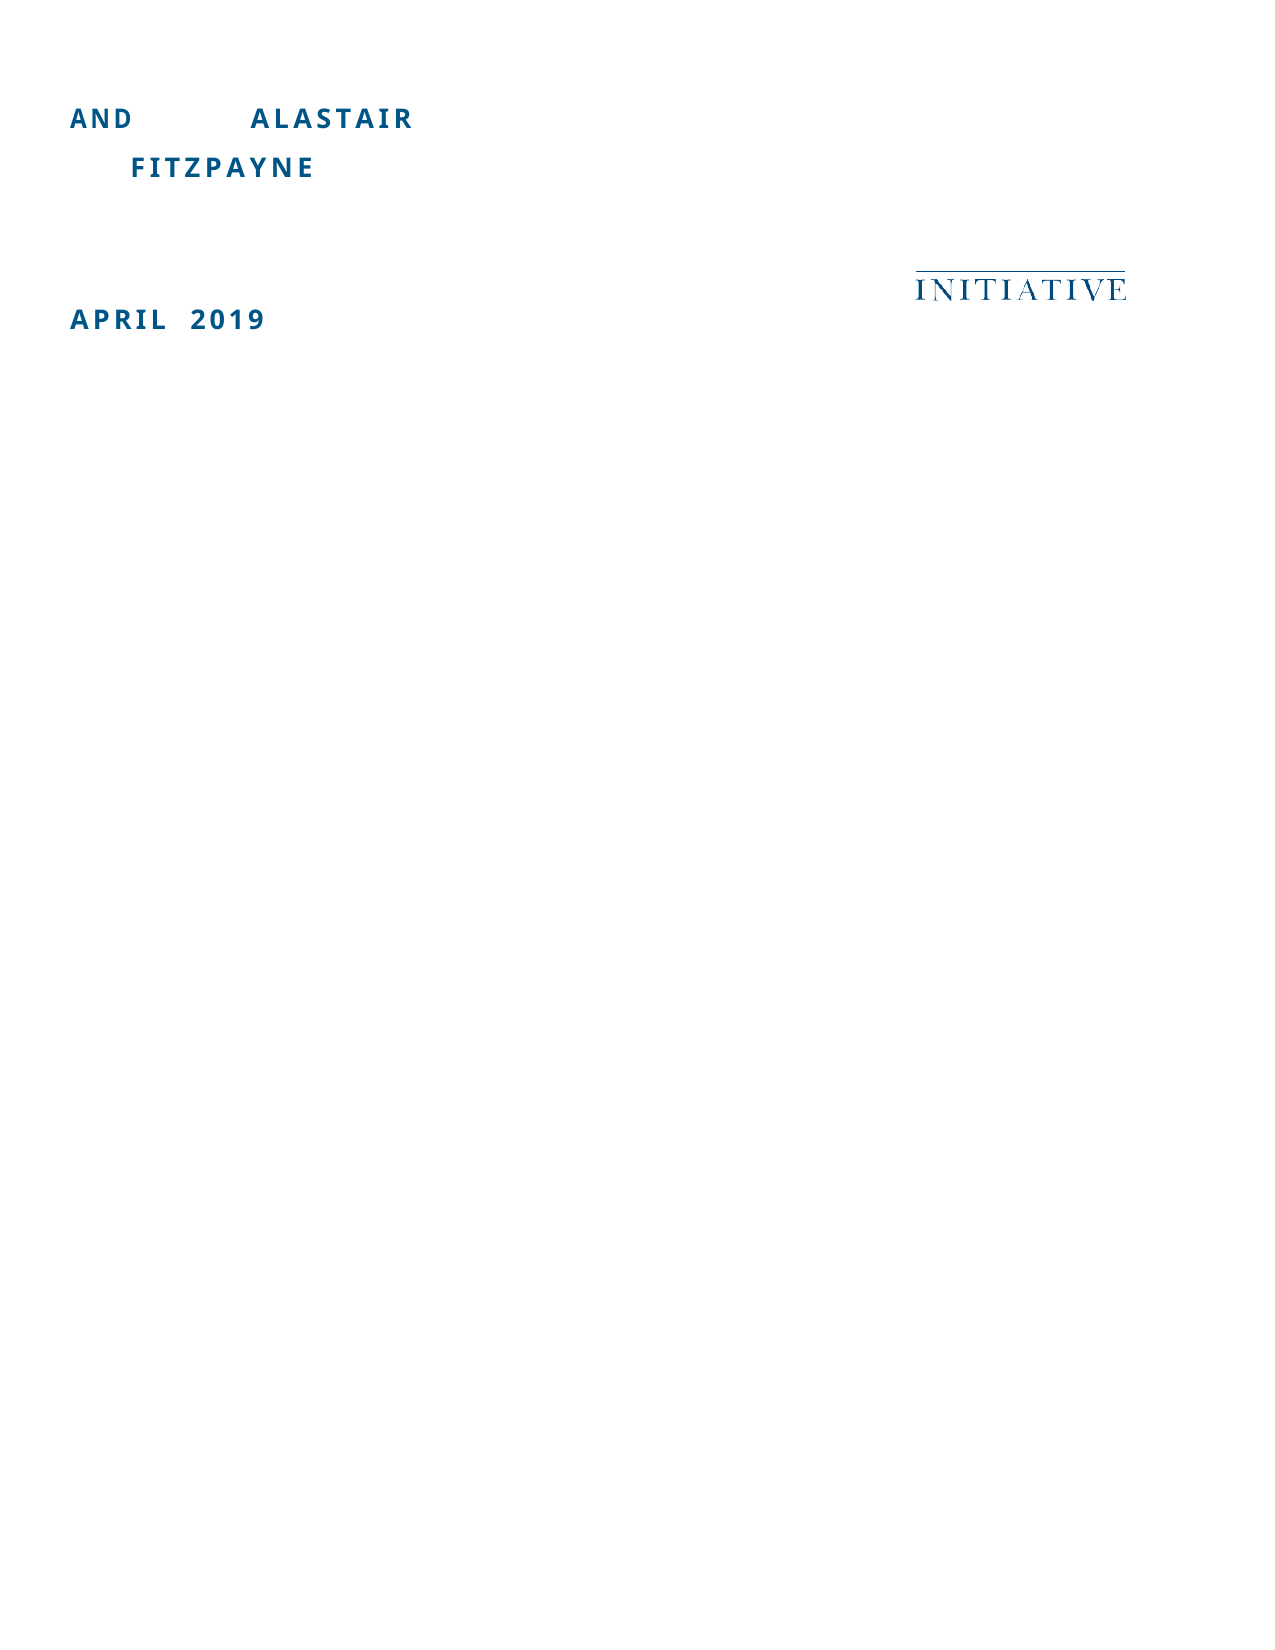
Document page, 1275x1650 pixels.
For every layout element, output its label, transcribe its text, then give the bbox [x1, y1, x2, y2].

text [70, 100, 671, 185]
text APRIL 2019 [70, 246, 1275, 337]
